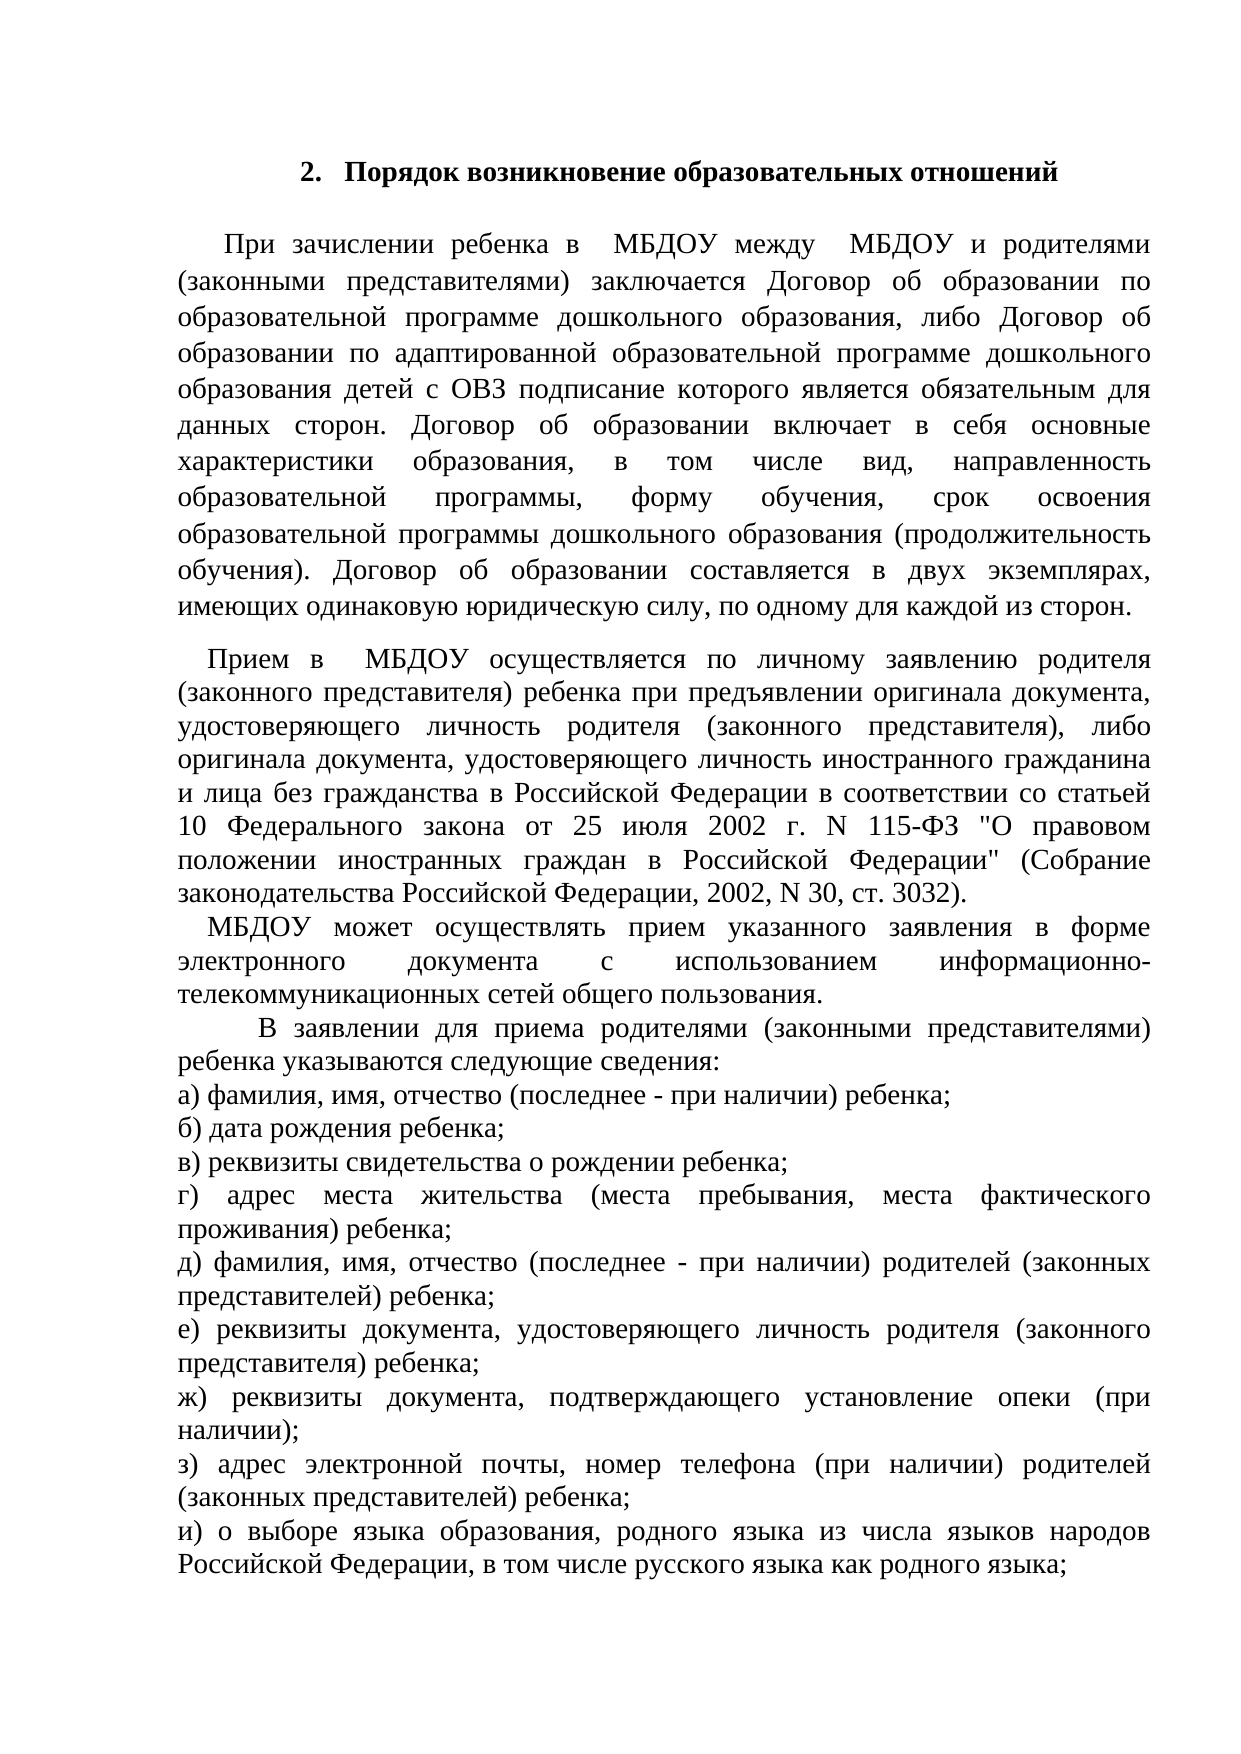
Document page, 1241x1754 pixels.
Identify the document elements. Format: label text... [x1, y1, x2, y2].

text д) фамилия, имя, отчество (последнее - при наличии) родителей (законных представителей) ребенка; [177, 1244, 1152, 1312]
list Порядок возникновение образовательных отношений [177, 154, 1152, 188]
text МБДОУ может осуществлять прием указанного заявления в форме электронного документа с использованием информационно-телекоммуникационных сетей общего пользования. [177, 909, 1152, 1010]
text В заявлении для приема родителями (законными представителями) ребенка указываются следующие сведения: [177, 1010, 1152, 1077]
text ж) реквизиты документа, подтверждающего установление опеки (при наличии); [177, 1379, 1152, 1446]
text з) адрес электронной почты, номер телефона (при наличии) родителей (законных представителей) ребенка; [177, 1446, 1152, 1513]
text б) дата рождения ребенка; [177, 1110, 1152, 1144]
text е) реквизиты документа, удостоверяющего личность родителя (законного представителя) ребенка; [177, 1312, 1152, 1379]
text и) о выборе языка образования, родного языка из числа языков народов Российской Федерации, в том числе русского языка как родного языка; [177, 1513, 1152, 1580]
text Прием в МБДОУ осуществляется по личному заявлению родителя (законного представителя) ребенка при предъявлении оригинала документа, удостоверяющего личность родителя (законного представителя), либо оригинала документа, удостоверяющего личность иностранного гражданина и лица без гражданства в Российской Федерации в соответствии со статьей 10 Федерального закона от 25 июля 2002 г. N 115-ФЗ "О правовом положении иностранных граждан в Российской Федерации" (Собрание законодательства Российской Федерации, 2002, N 30, ст. 3032). [177, 641, 1152, 909]
text г) адрес места жительства (места пребывания, места фактического проживания) ребенка; [177, 1177, 1152, 1244]
text в) реквизиты свидетельства о рождении ребенка; [177, 1144, 1152, 1177]
text а) фамилия, имя, отчество (последнее - при наличии) ребенка; [177, 1077, 1152, 1110]
text При зачислении ребенка в МБДОУ между МБДОУ и родителями (законными представителями) заключается Договор об образовании по образовательной программе дошкольного образования, либо Договор об образовании по адаптированной образовательной программе дошкольного образования детей с ОВЗ подписание которого является обязательным для данных сторон. Договор об образовании включает в себя основные характеристики образования, в том числе вид, направленность образовательной программы, форму обучения, срок освоения образовательной программы дошкольного образования (продолжительность обучения). Договор об образовании составляется в двух экземплярах, имеющих одинаковую юридическую силу, по одному для каждой из сторон. [177, 227, 1152, 622]
